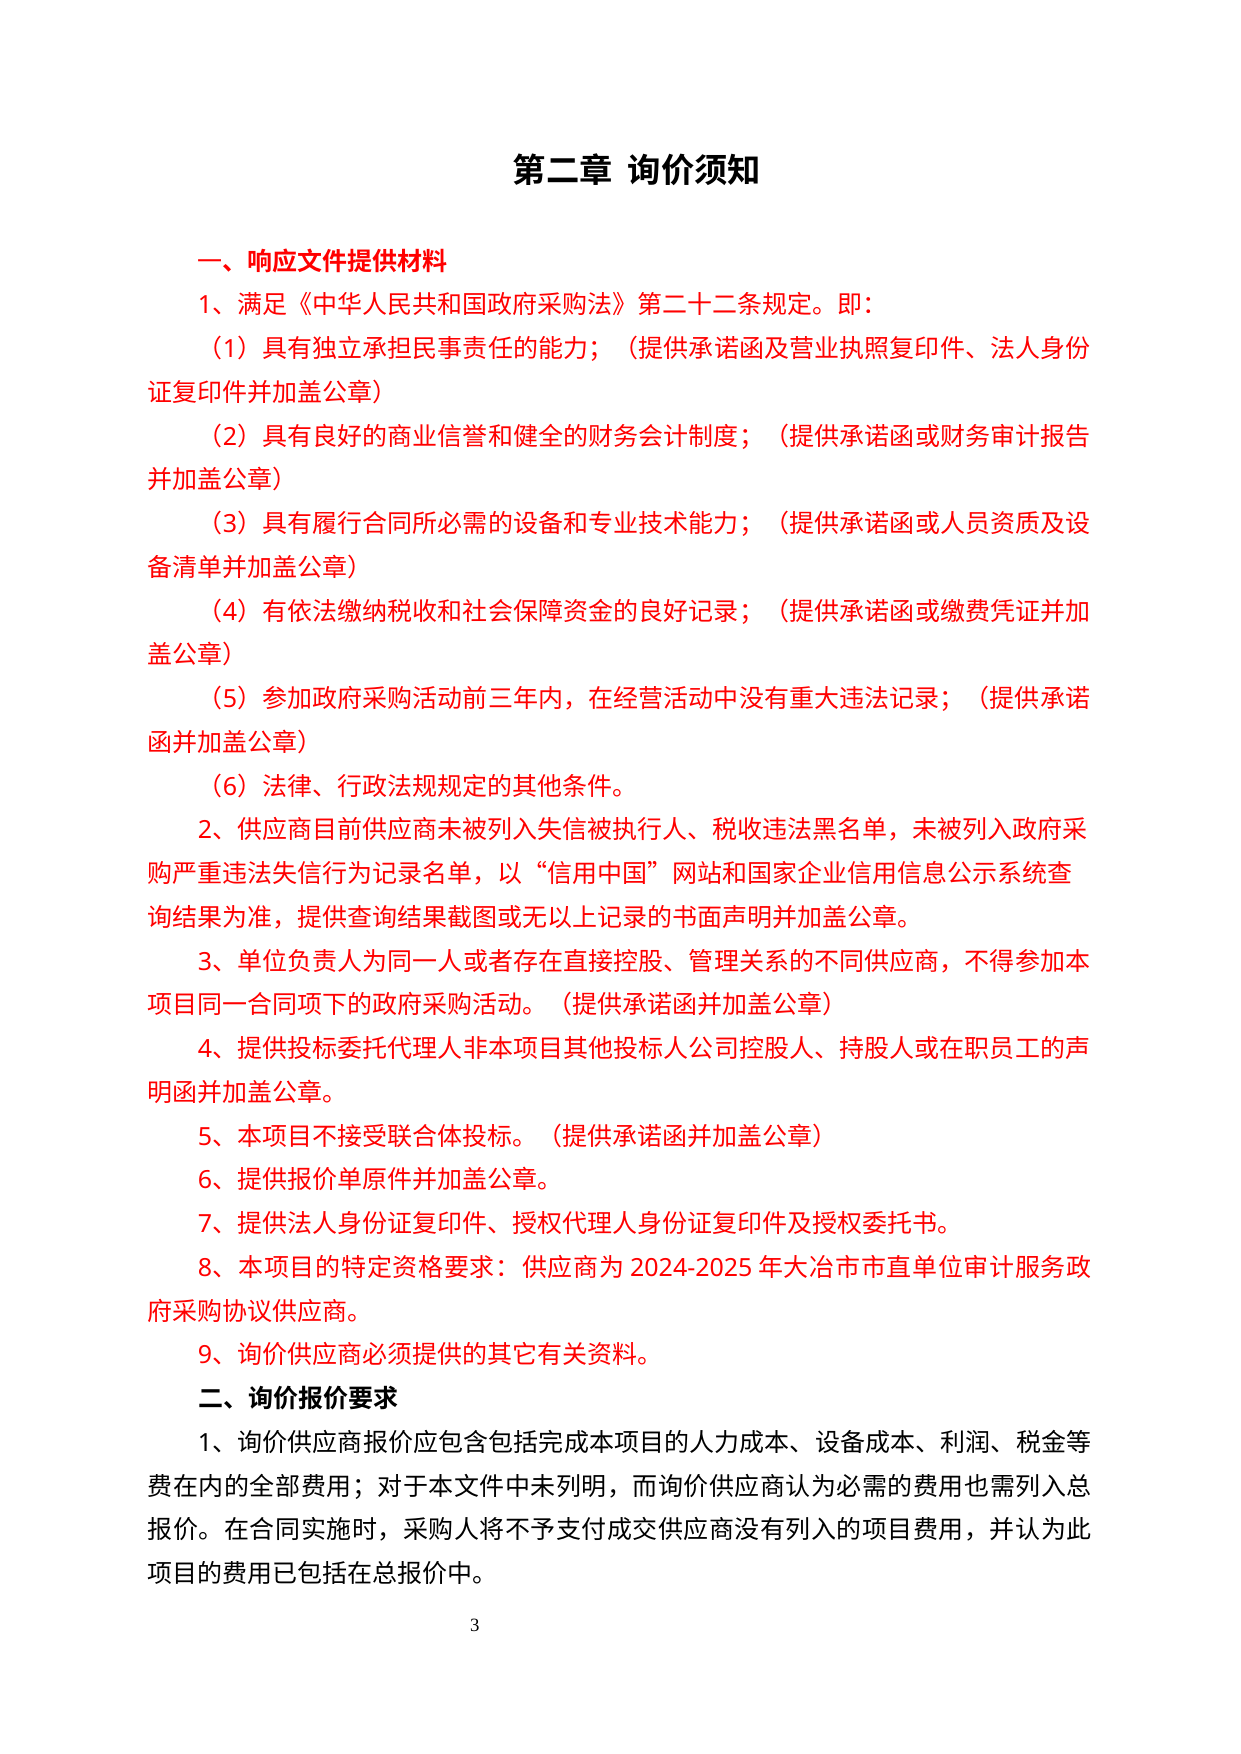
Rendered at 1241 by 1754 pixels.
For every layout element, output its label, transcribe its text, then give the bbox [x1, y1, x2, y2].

list （6）法律、行政法规规定的其他条件。 [148, 760, 1093, 804]
text 二、询价报价要求 [148, 1373, 1093, 1416]
text 2、供应商目前供应商未被列入失信被执行人、税收违法黑名单，未被列入政府采购严重违法失信行为记录名单，以“信用中国”网站和国家企业信用信息公示系统查询结果为准，提供查询结果截图或无以上记录的书面声明并加盖公章。 [148, 804, 1093, 935]
list 7、提供法人身份证复印件、授权代理人身份证复印件及授权委托书。 [148, 1198, 1093, 1241]
list 1、满足《中华人民共和国政府采购法》第二十二条规定。即： [148, 279, 1093, 323]
list （4）有依法缴纳税收和社会保障资金的良好记录；（提供承诺函或缴费凭证并加盖公章） [148, 585, 1093, 673]
text 1、询价供应商报价应包含包括完成本项目的人力成本、设备成本、利润、税金等费在内的全部费用；对于本文件中未列明，而询价供应商认为必需的费用也需列入总报价。在合同实施时，采购人将不予支付成交供应商没有列入的项目费用，并认为此项目的费用已包括在总报价中。 [148, 1416, 1093, 1591]
subtitle 第二章 询价须知 [148, 148, 1093, 191]
list 4、提供投标委托代理人非本项目其他投标人公司控股人、持股人或在职员工的声明函并加盖公章。 [148, 1023, 1093, 1110]
list （5）参加政府采购活动前三年内，在经营活动中没有重大违法记录；（提供承诺函并加盖公章） [148, 673, 1093, 760]
list 8、本项目的特定资格要求：供应商为2024-2025年大冶市市直单位审计服务政府采购协议供应商。 [148, 1241, 1093, 1329]
list （2）具有良好的商业信誉和健全的财务会计制度；（提供承诺函或财务审计报告并加盖公章） [148, 410, 1093, 498]
list 5、本项目不接受联合体投标。（提供承诺函并加盖公章） [148, 1110, 1093, 1154]
list 6、提供报价单原件并加盖公章。 [148, 1154, 1093, 1198]
list （1）具有独立承担民事责任的能力；（提供承诺函及营业执照复印件、法人身份证复印件并加盖公章） [148, 323, 1093, 410]
list 3、单位负责人为同一人或者存在直接控股、管理关系的不同供应商，不得参加本项目同一合同项下的政府采购活动。（提供承诺函并加盖公章） [148, 935, 1093, 1023]
list 9、询价供应商必须提供的其它有关资料。 [148, 1329, 1093, 1373]
list 一、响应文件提供材料 [148, 235, 1093, 279]
list （3）具有履行合同所必需的设备和专业技术能力；（提供承诺函或人员资质及设备清单并加盖公章） [148, 498, 1093, 585]
